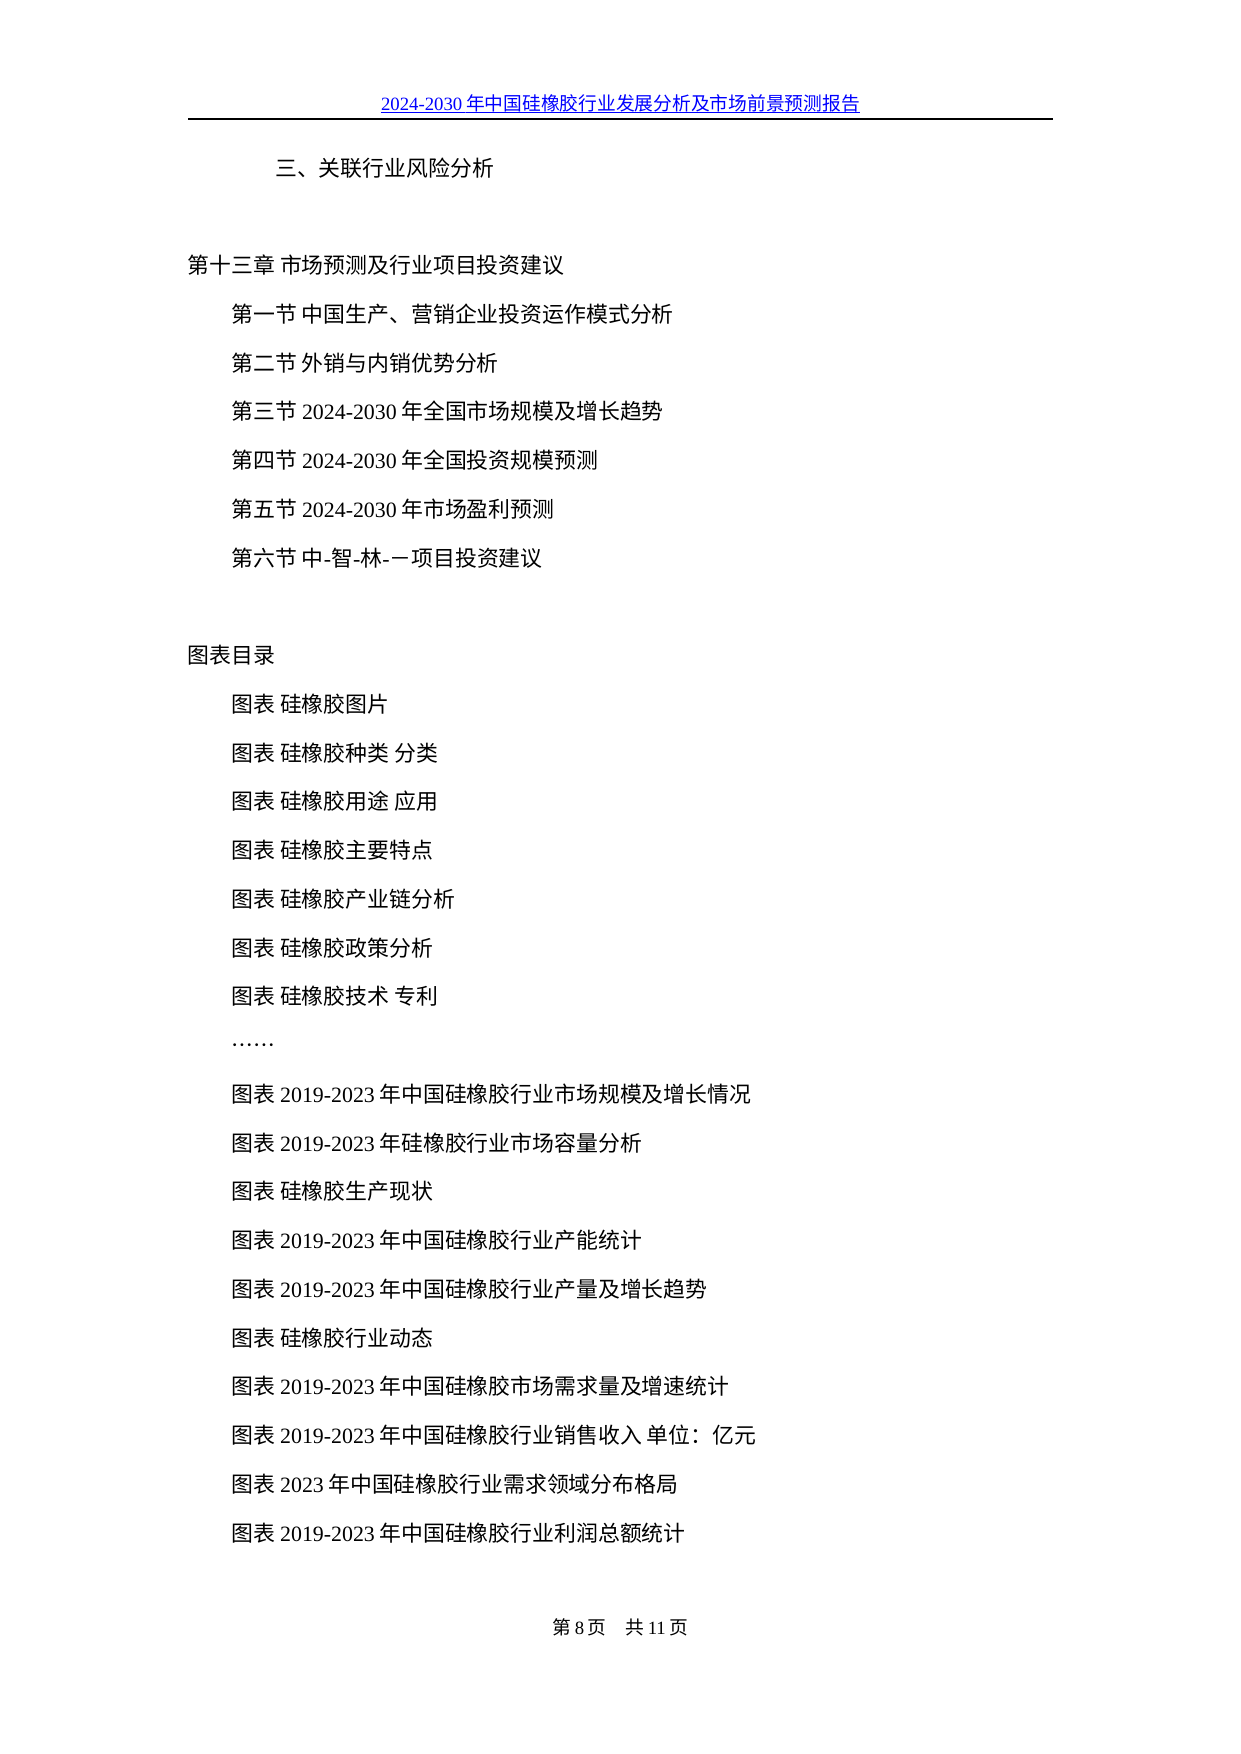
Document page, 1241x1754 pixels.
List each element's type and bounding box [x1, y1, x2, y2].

text [187, 150, 1053, 1548]
